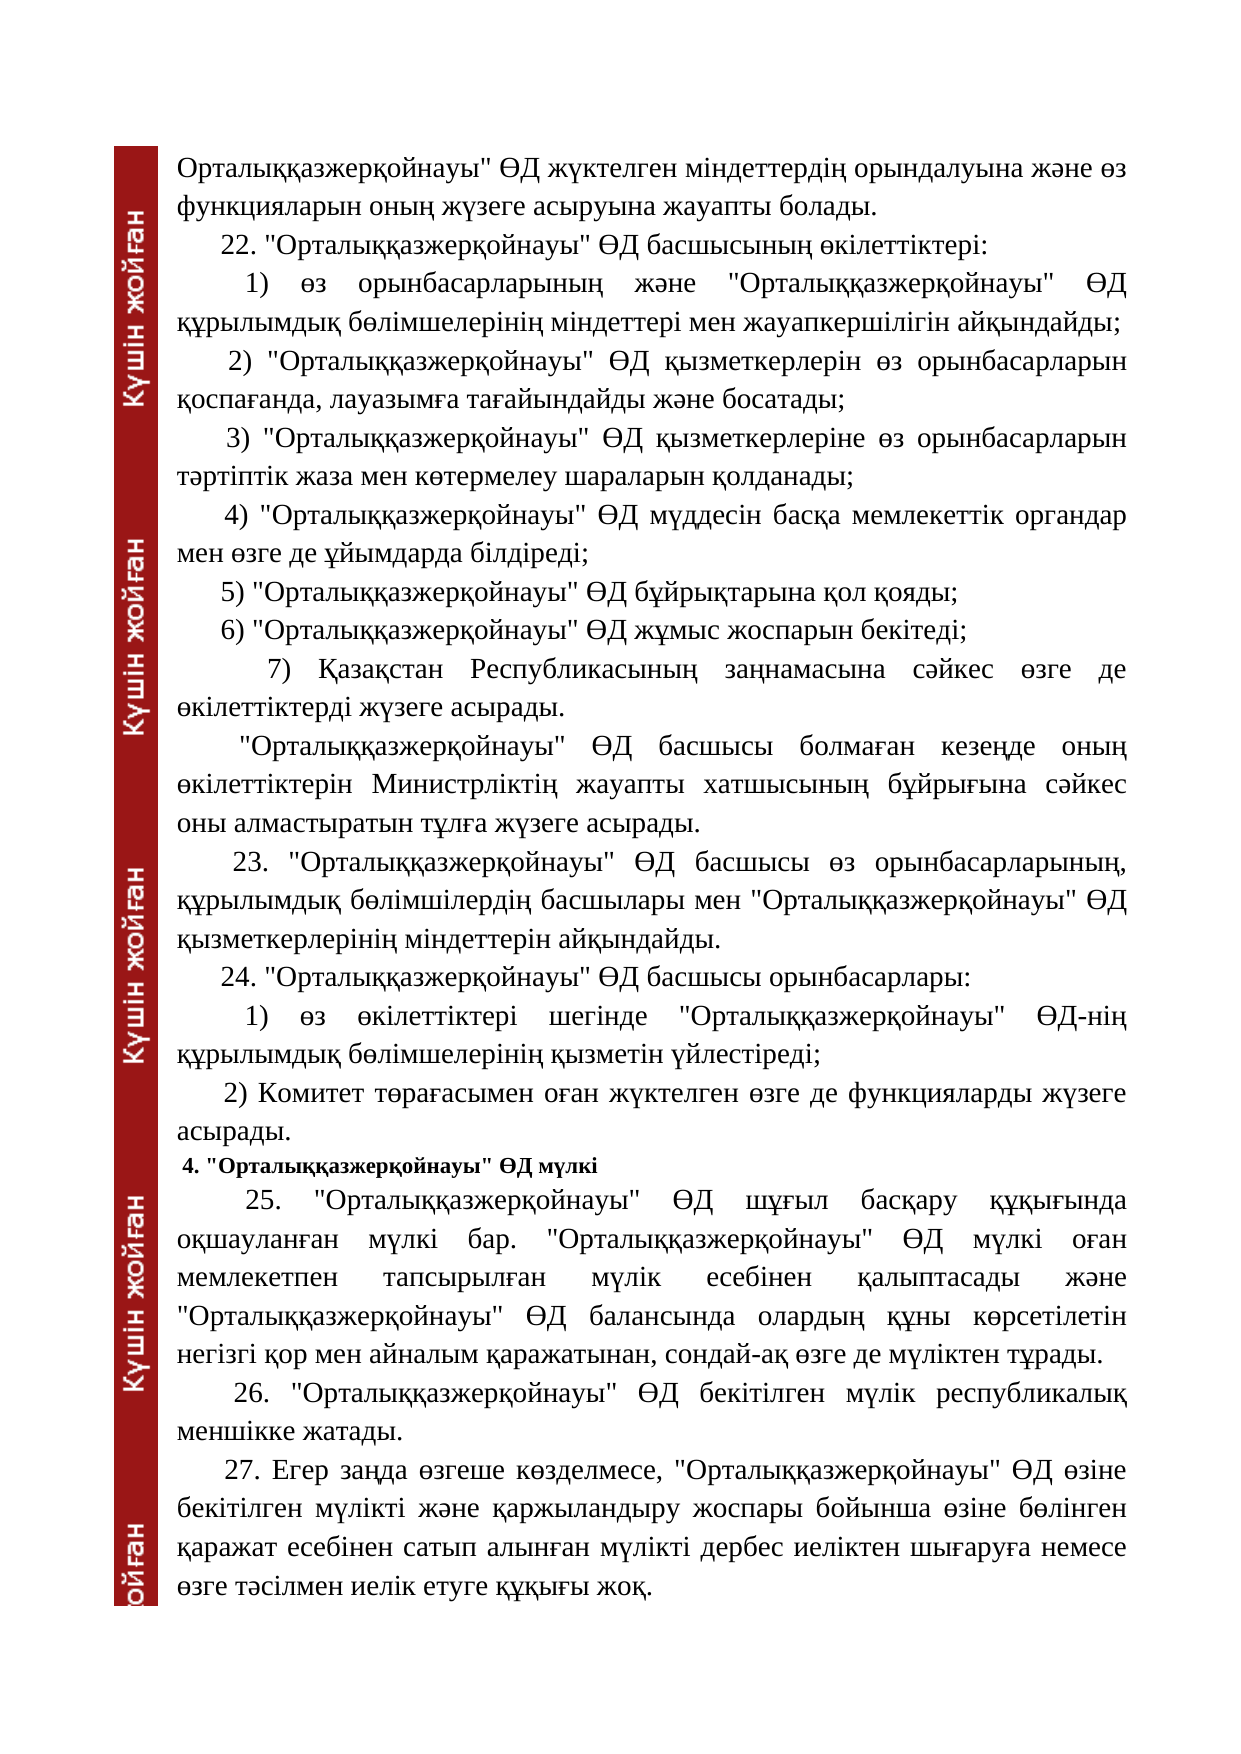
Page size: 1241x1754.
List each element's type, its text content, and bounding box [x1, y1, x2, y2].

text 1) өз өкілеттіктері шегінде "Орталыққазжерқойнауы" ӨД-нің құрылымдық бөлімшелерінің қызметін үйлестіреді; [112, 998, 1128, 1070]
picture [114, 1178, 158, 1182]
picture [114, 415, 158, 420]
text 26. "Орталыққазжерқойнауы" ӨД бекітілген мүлік республикалық меншікке жатады. [112, 1375, 1128, 1447]
picture [114, 146, 158, 150]
picture [114, 646, 158, 651]
text 5) "Орталыққазжерқойнауы" ӨД бұйрықтарына қол қояды; [112, 574, 1128, 607]
picture [114, 1447, 158, 1452]
text 2) "Орталыққазжерқойнауы" ӨД қызметкерлерін өз орынбасарларын қоспағанда, лауазымға тағайындайды және босатады; [112, 343, 1128, 415]
picture [114, 839, 158, 844]
picture [114, 607, 158, 612]
picture [114, 222, 158, 227]
picture [114, 492, 158, 497]
text 1) өз орынбасарларының және "Орталыққазжерқойнауы" ӨД құрылымдық бөлімшелерінің міндеттері мен жауапкершілігін айқындайды; [112, 266, 1128, 338]
text 23. "Орталыққазжерқойнауы" ӨД басшысы өз орынбасарларының, құрылымдық бөлімшілердің басшылары мен "Орталыққазжерқойнауы" ӨД қызметкерлерінің міндеттерін айқындайды. [112, 844, 1128, 954]
text 2) Комитет төрағасымен оған жүктелген өзге де функцияларды жүзеге асырады. [112, 1075, 1128, 1147]
text 27. Егер заңда өзгеше көзделмесе, "Орталыққазжерқойнауы" ӨД өзіне бекітілген мүлікті және қаржыландыру жоспары бойынша өзіне бөлінген қаражат есебінен сатып алынған мүлікті дербес иеліктен шығаруға немесе өзге тәсілмен иелік етуге құқығы жоқ. [112, 1452, 1128, 1601]
text 7) Қазақстан Республикасының заңнамасына сәйкес өзге де өкілеттіктерді жүзеге асырады. [112, 651, 1128, 723]
text "Орталыққазжерқойнауы" ӨД басшысы болмаған кезеңде оның өкілеттіктерін Министрліктің жауапты хатшысының бұйрығына сәйкес оны алмастыратын тұлға жүзеге асырады. [112, 728, 1128, 839]
text 4. "Орталыққазжерқойнауы" ӨД мүлкі [112, 1152, 1128, 1178]
picture [114, 569, 158, 574]
picture [114, 954, 158, 959]
picture [114, 1370, 158, 1375]
text 24. "Орталыққазжерқойнауы" ӨД басшысы орынбасарлары: [112, 959, 1128, 993]
picture [114, 261, 158, 266]
text 4) "Орталыққазжерқойнауы" ӨД мүддесін басқа мемлекеттік органдар мен өзге де ұйымдарда білдіреді; [112, 497, 1128, 569]
picture [114, 1147, 158, 1152]
picture [114, 1070, 158, 1075]
picture [114, 338, 158, 343]
picture [114, 723, 158, 728]
picture [114, 993, 158, 998]
text 22. "Орталыққазжерқойнауы" ӨД басшысының өкілеттіктері: [112, 227, 1128, 261]
text 3) "Орталыққазжерқойнауы" ӨД қызметкерлеріне өз орынбасарларын тәртіптік жаза мен көтермелеу шараларын қолданады; [112, 420, 1128, 492]
text 6) "Орталыққазжерқойнауы" ӨД жұмыс жоспарын бекітеді; [112, 612, 1128, 646]
text 25. "Орталыққазжерқойнауы" ӨД шұғыл басқару құқығында оқшауланған мүлкі бар. "Орталыққазжерқойнауы" ӨД мүлкі оған мемлекетпен тапсырылған мүлік есебінен қалыптасады және "Орталыққазжерқойнауы" ӨД балансында олардың құны көрсетілетін негізгі қор мен айналым қаражатынан, сондай-ақ өзге де мүліктен тұрады. [112, 1182, 1128, 1370]
picture [114, 1601, 158, 1606]
